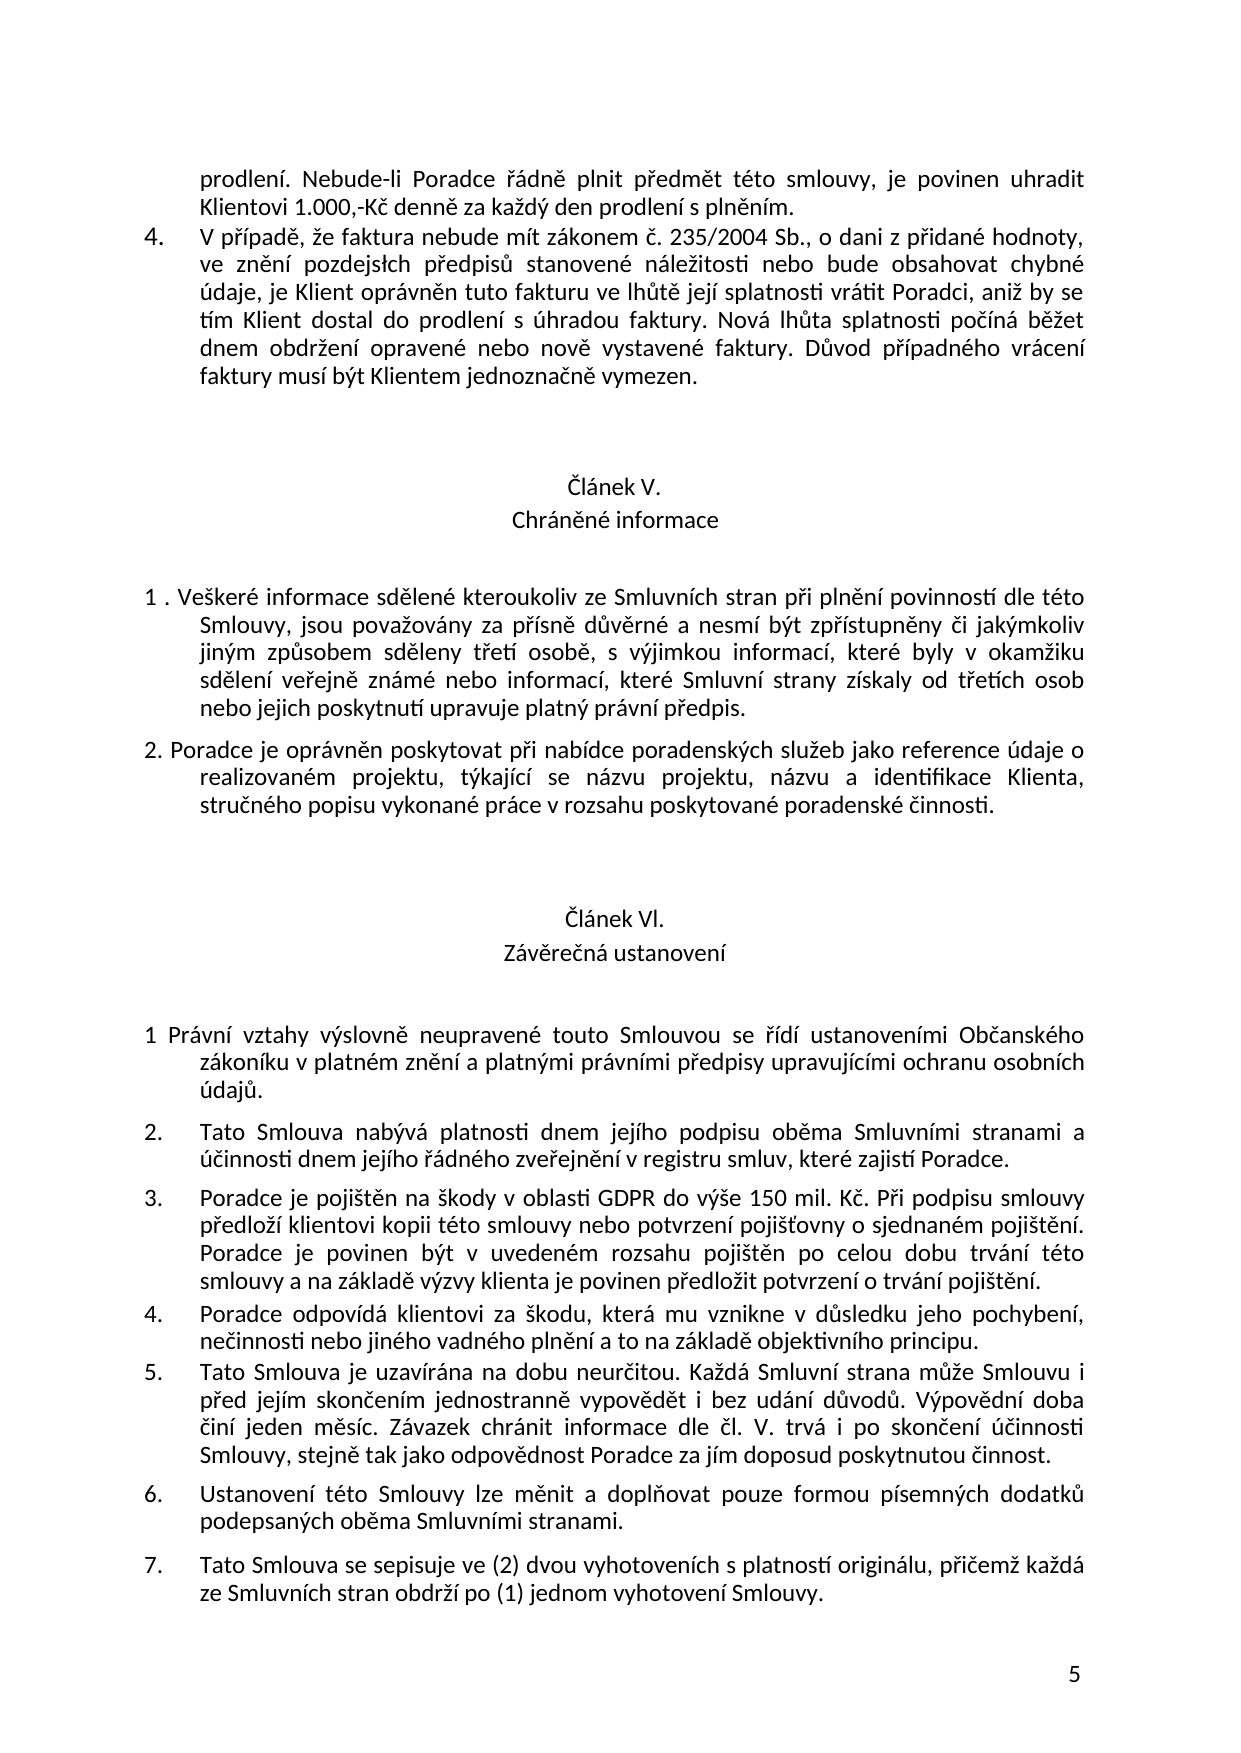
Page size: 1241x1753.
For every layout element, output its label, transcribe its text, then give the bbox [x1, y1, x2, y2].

subtitle Závěrečná ustanovení [142, 937, 1087, 967]
list Poradce je pojištěn na škody v oblasti GDPR do výše 150 mil. Kč. Při podpisu smlouvy předloží klientovi kopii této smlouvy nebo potvrzení pojišťovny o sjednaném pojištění. Poradce je povinen být v uvedeném rozsahu pojištěn po celou dobu trvání této smlouvy a na základě výzvy klienta je povinen předložit potvrzení o trvání pojištění. [144, 1185, 1086, 1296]
subtitle Chráněné informace [142, 504, 1088, 535]
text Článek V. [142, 471, 1086, 501]
list Ustanovení této Smlouvy lze měnit a doplňovat pouze formou písemných dodatků podepsaných oběma Smluvními stranami. [144, 1481, 1086, 1536]
text 1 Právní vztahy výslovně neupravené touto Smlouvou se řídí ustanoveními Občanského zákoníku v platném znění a platnými právními předpisy upravujícími ochranu osobních údajů. [144, 1021, 1086, 1104]
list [144, 166, 1086, 221]
list Tato Smlouva je uzavírána na dobu neurčitou. Každá Smluvní strana může Smlouvu i před jejím skončením jednostranně vypovědět i bez udání důvodů. Výpovědní doba činí jeden měsíc. Závazek chránit informace dle čl. V. trvá i po skončení účinnosti Smlouvy, stejně tak jako odpovědnost Poradce za jím doposud poskytnutou činnost. [144, 1359, 1086, 1470]
list Tato Smlouva se sepisuje ve (2) dvou vyhotoveních s platností originálu, přičemž každá ze Smluvních stran obdrží po (1) jednom vyhotovení Smlouvy. [144, 1552, 1086, 1607]
list Poradce odpovídá klientovi za škodu, která mu vznikne v důsledku jeho pochybení, nečinnosti nebo jiného vadného plnění a to na základě objektivního principu. [144, 1301, 1086, 1356]
text Článek Vl. [142, 903, 1087, 934]
list Tato Smlouva nabývá platnosti dnem jejího podpisu oběma Smluvními stranami a účinnosti dnem jejího řádného zveřejnění v registru smluv, které zajistí Poradce. [144, 1118, 1086, 1174]
text 1 . Veškeré informace sdělené kteroukoliv ze Smluvních stran při plnění povinností dle této Smlouvy, jsou považovány za přísně důvěrné a nesmí být zpřístupněny či jakýmkoliv jiným způsobem sděleny třetí osobě, s výjimkou informací, které byly v okamžiku sdělení veřejně známé nebo informací, které Smluvní strany získaly od třetích osob nebo jejich poskytnutí upravuje platný právní předpis. [144, 584, 1086, 723]
list V případě, že faktura nebude mít zákonem č. 235/2004 Sb., o dani z přidané hodnoty, ve znění pozdejsłch předpisů stanovené náležitosti nebo bude obsahovat chybné údaje, je Klient oprávněn tuto fakturu ve lhůtě její splatnosti vrátit Poradci, aniž by se tím Klient dostal do prodlení s úhradou faktury. Nová lhůta splatnosti počíná běžet dnem obdržení opravené nebo nově vystavené faktury. Důvod případného vrácení faktury musí být Klientem jednoznačně vymezen. [144, 221, 1086, 390]
text 2. Poradce je oprávněn poskytovat při nabídce poradenských služeb jako reference údaje o realizovaném projektu, týkající se názvu projektu, názvu a identifikace Klienta, stručného popisu vykonané práce v rozsahu poskytované poradenské činnosti. [144, 736, 1086, 819]
